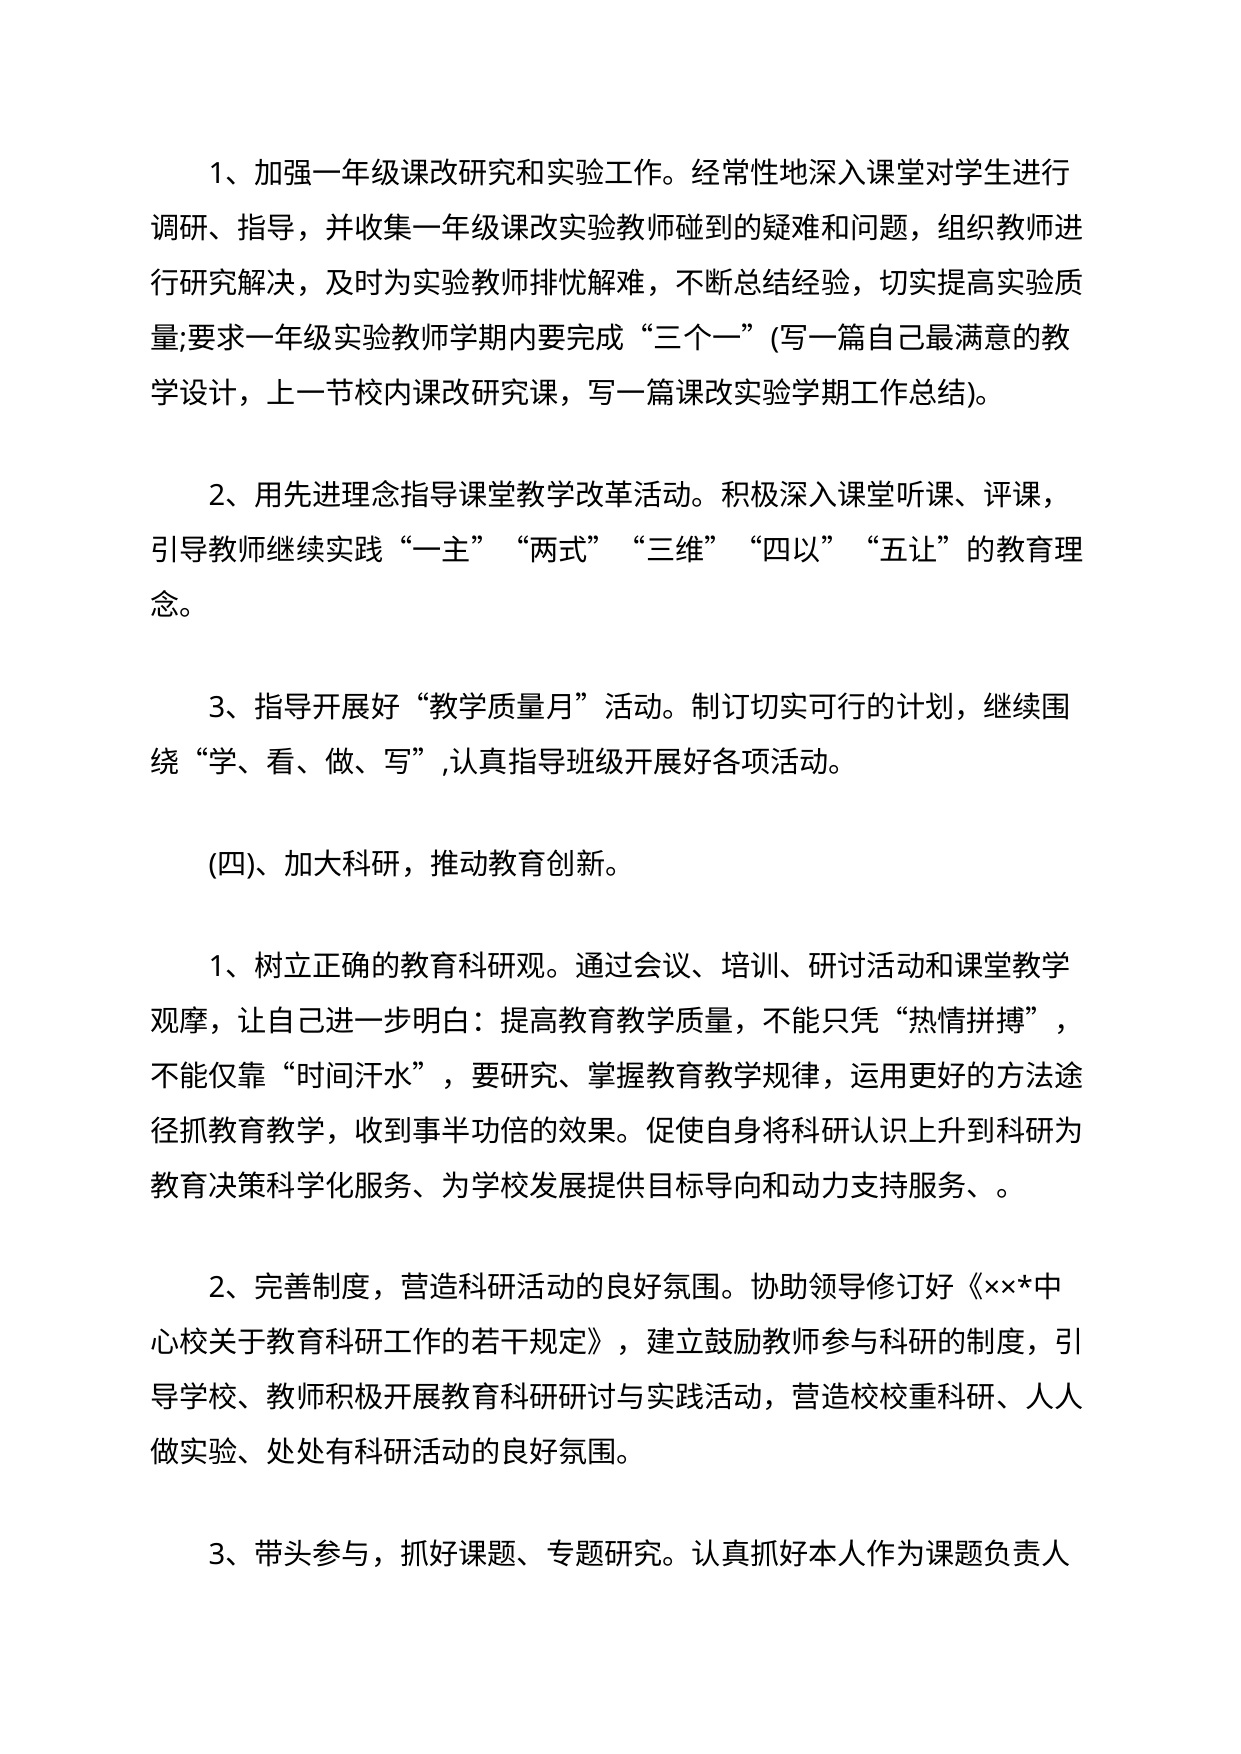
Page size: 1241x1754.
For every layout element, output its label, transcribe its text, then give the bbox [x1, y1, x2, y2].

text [150, 1530, 1090, 1573]
text 1、加强一年级课改研究和实验工作。经常性地深入课堂对学生进行调研、指导，并收集一年级课改实验教师碰到的疑难和问题，组织教师进行研究解决，及时为实验教师排忧解难，不断总结经验，切实提高实验质量;要求一年级实验教师学期内要完成“三个一”(写一篇自己最满意的教学设计，上一节校内课改研究课，写一篇课改实验学期工作总结)。 [150, 150, 1090, 412]
text 3、指导开展好“教学质量月”活动。制订切实可行的计划，继续围绕“学、看、做、写”,认真指导班级开展好各项活动。 [150, 683, 1090, 781]
text (四)、加大科研，推动教育创新。 [150, 840, 1090, 883]
text 1、树立正确的教育科研观。通过会议、培训、研讨活动和课堂教学观摩，让自己进一步明白：提高教育教学质量，不能只凭“热情拼搏”，不能仅靠“时间汗水”，要研究、掌握教育教学规律，运用更好的方法途径抓教育教学，收到事半功倍的效果。促使自身将科研认识上升到科研为教育决策科学化服务、为学校发展提供目标导向和动力支持服务、。 [150, 942, 1090, 1204]
text 2、用先进理念指导课堂教学改革活动。积极深入课堂听课、评课，引导教师继续实践“一主”“两式”“三维”“四以”“五让”的教育理念。 [150, 472, 1090, 624]
text 2、完善制度，营造科研活动的良好氛围。协助领导修订好《××*中心校关于教育科研工作的若干规定》，建立鼓励教师参与科研的制度，引导学校、教师积极开展教育科研研讨与实践活动，营造校校重科研、人人做实验、处处有科研活动的良好氛围。 [150, 1264, 1090, 1471]
